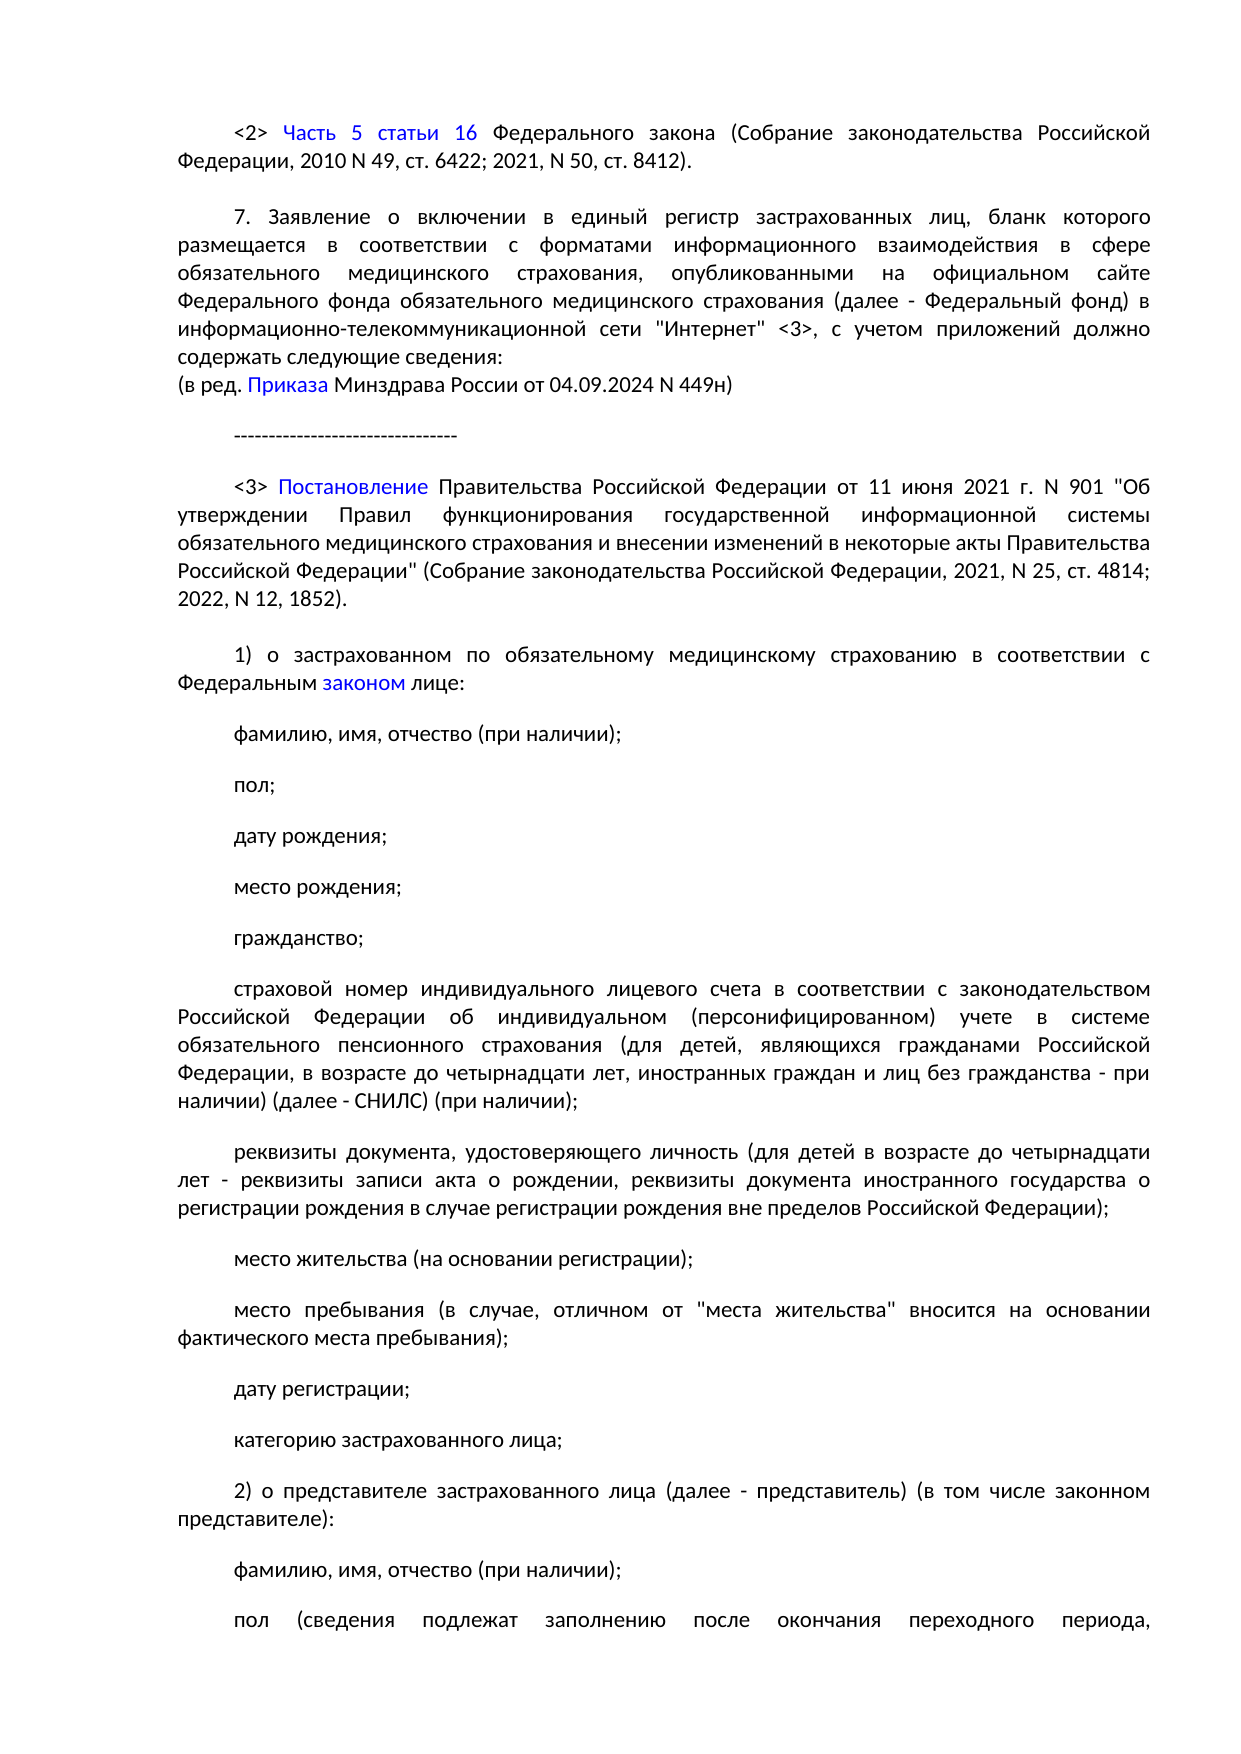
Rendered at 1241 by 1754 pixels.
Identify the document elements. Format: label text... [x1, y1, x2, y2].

text место жительства (на основании регистрации); [177, 1244, 1152, 1272]
text дату регистрации; [177, 1374, 1152, 1402]
text место пребывания (в случае, отличном от "места жительства" вносится на основании фактического места пребывания); [177, 1295, 1152, 1351]
text категорию застрахованного лица; [177, 1425, 1152, 1453]
text 1) о застрахованном по обязательному медицинскому страхованию в соответствии с Федеральным законом лице: [177, 640, 1152, 696]
text дату рождения; [177, 821, 1152, 849]
text гражданство; [177, 923, 1152, 951]
text <2> Часть 5 статьи 16 Федерального закона (Собрание законодательства Российской Федерации, 2010 N 49, ст. 6422; 2021, N 50, ст. 8412). [177, 118, 1152, 174]
text реквизиты документа, удостоверяющего личность (для детей в возрасте до четырнадцати лет - реквизиты записи акта о рождении, реквизиты документа иностранного государства о регистрации рождения в случае регистрации рождения вне пределов Российской Федерации); [177, 1137, 1152, 1221]
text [177, 1606, 1152, 1634]
text фамилию, имя, отчество (при наличии); [177, 1555, 1152, 1583]
text фамилию, имя, отчество (при наличии); [177, 719, 1152, 747]
text <3> Постановление Правительства Российской Федерации от 11 июня 2021 г. N 901 "Об утверждении Правил функционирования государственной информационной системы обязательного медицинского страхования и внесении изменений в некоторые акты Правительства Российской Федерации" (Собрание законодательства Российской Федерации, 2021, N 25, ст. 4814; 2022, N 12, 1852). [177, 472, 1152, 612]
text пол; [177, 770, 1152, 798]
text -------------------------------- [177, 421, 1152, 449]
text 7. Заявление о включении в единый регистр застрахованных лиц, бланк которого размещается в соответствии с форматами информационного взаимодействия в сфере обязательного медицинского страхования, опубликованными на официальном сайте Федерального фонда обязательного медицинского страхования (далее - Федеральный фонд) в информационно-телекоммуникационной сети "Интернет" <3>, с учетом приложений должно содержать следующие сведения: [177, 202, 1152, 370]
text страховой номер индивидуального лицевого счета в соответствии с законодательством Российской Федерации об индивидуальном (персонифицированном) учете в системе обязательного пенсионного страхования (для детей, являющихся гражданами Российской Федерации, в возрасте до четырнадцати лет, иностранных граждан и лиц без гражданства - при наличии) (далее - СНИЛС) (при наличии); [177, 974, 1152, 1114]
text 2) о представителе застрахованного лица (далее - представитель) (в том числе законном представителе): [177, 1476, 1152, 1532]
text место рождения; [177, 872, 1152, 900]
text (в ред. Приказа Минздрава России от 04.09.2024 N 449н) [177, 370, 1152, 398]
